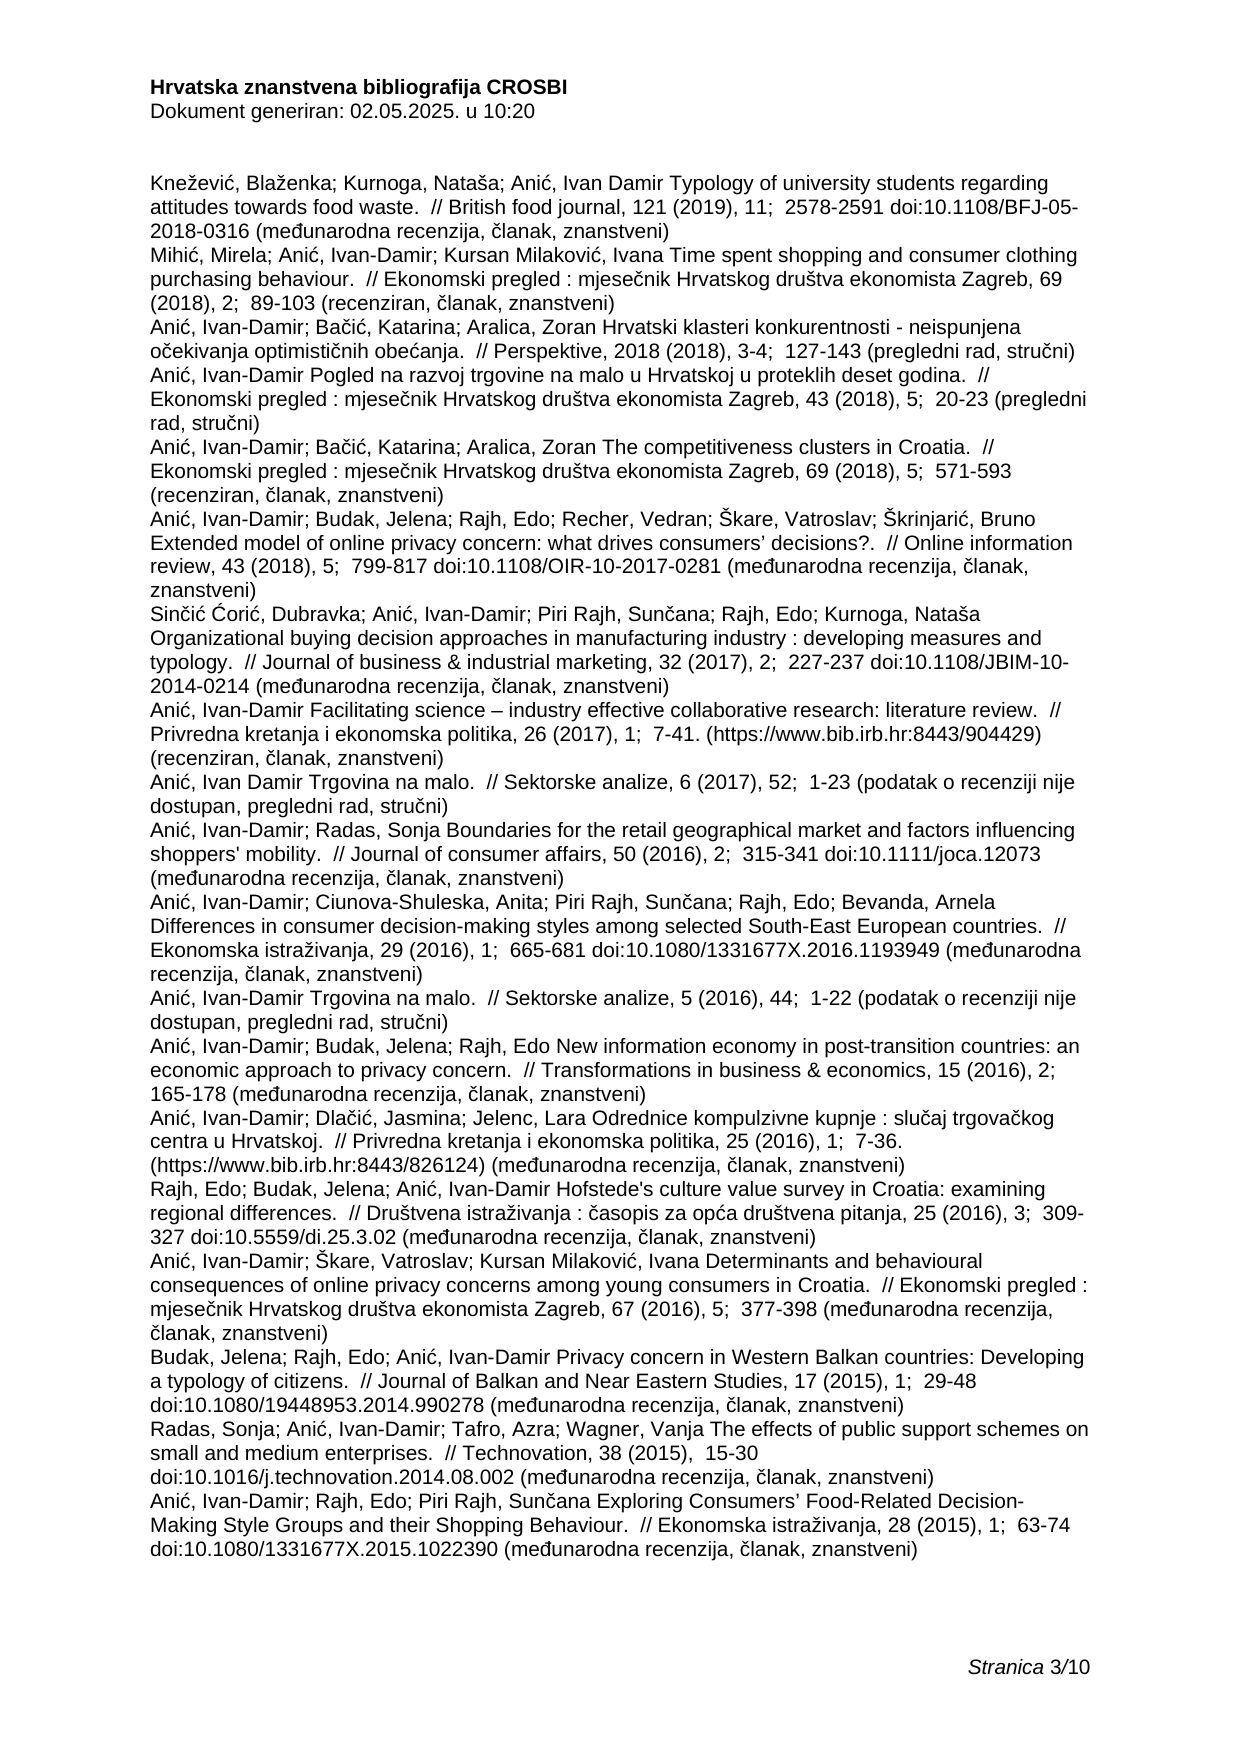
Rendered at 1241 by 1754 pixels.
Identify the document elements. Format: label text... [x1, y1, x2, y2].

text Anić, Ivan-Damir; Rajh, Edo; Piri Rajh, Sunčana [150, 1489, 1090, 1561]
text Anić, Ivan-Damir [150, 986, 1090, 1033]
text Anić, Ivan-Damir; Budak, Jelena; Rajh, Edo; Recher, Vedran; Škare, Vatroslav; Škrinjarić, Bruno [150, 506, 1090, 602]
text Budak, Jelena; Rajh, Edo; Anić, Ivan-Damir [150, 1345, 1090, 1417]
text Anić, Ivan-Damir; Budak, Jelena; Rajh, Edo [150, 1033, 1090, 1105]
text Anić, Ivan-Damir; Bačić, Katarina; Aralica, Zoran [150, 315, 1090, 363]
text Anić, Ivan-Damir; Ciunova-Shuleska, Anita; Piri Rajh, Sunčana; Rajh, Edo; Bevanda, Arnela [150, 890, 1090, 986]
text Mihić, Mirela; Anić, Ivan-Damir; Kursan Milaković, Ivana [150, 243, 1090, 315]
text Anić, Ivan-Damir; Radas, Sonja [150, 818, 1090, 890]
text Anić, Ivan-Damir; Dlačić, Jasmina; Jelenc, Lara [150, 1105, 1090, 1177]
text Anić, Ivan-Damir; Bačić, Katarina; Aralica, Zoran [150, 434, 1090, 506]
text Anić, Ivan-Damir; Škare, Vatroslav; Kursan Milaković, Ivana [150, 1249, 1090, 1345]
text Anić, Ivan-Damir [150, 698, 1090, 770]
text Rajh, Edo; Budak, Jelena; Anić, Ivan-Damir [150, 1177, 1090, 1249]
text Sinčić Ćorić, Dubravka; Anić, Ivan-Damir; Piri Rajh, Sunčana; Rajh, Edo; Kurnoga, Nataša [150, 602, 1090, 698]
text Radas, Sonja; Anić, Ivan-Damir; Tafro, Azra; Wagner, Vanja [150, 1417, 1090, 1489]
text Anić, Ivan Damir [150, 770, 1090, 818]
text Anić, Ivan-Damir [150, 363, 1090, 434]
text Knežević, Blaženka; Kurnoga, Nataša; Anić, Ivan Damir [150, 171, 1090, 243]
